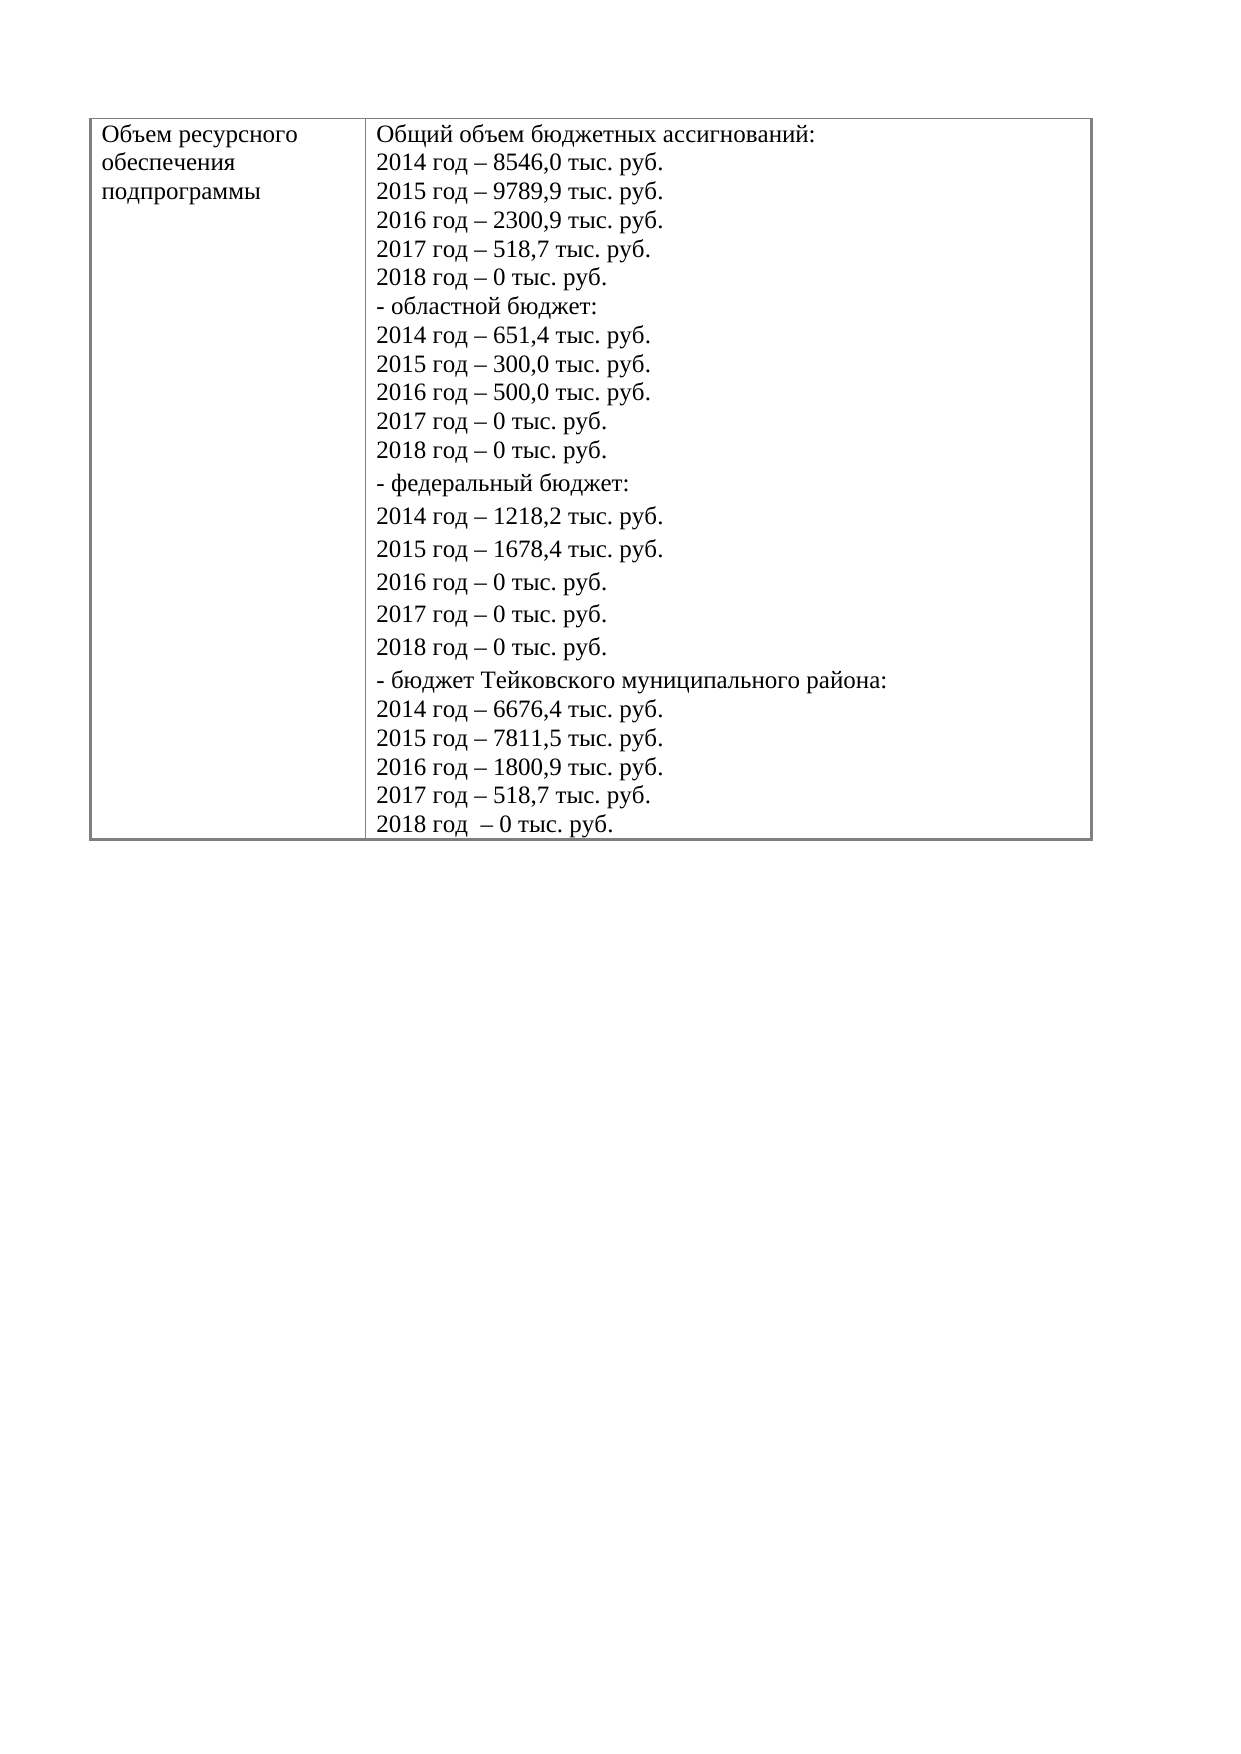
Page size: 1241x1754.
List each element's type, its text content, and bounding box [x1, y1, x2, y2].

table_cell Общий объем бюджетных ассигнований: 2014 год – 8546,0 тыс. руб. 2015 год – 9789,9 тыс. руб. 2016 год – 2300,9 тыс. руб. 2017 год – 518,7 тыс. руб. 2018 год – 0 тыс. руб. - областной бюджет: 2014 год – 651,4 тыс. руб. 2015 год – 300,0 тыс. руб. 2016 год – 500,0 тыс. руб. 2017 год – 0 тыс. руб. 2018 год – 0 тыс. руб. - федеральный бюджет: 2014 год – 1218,2 тыс. руб. 2015 год – 1678,4 тыс. руб. 2016 год – 0 тыс. руб. 2017 год – 0 тыс. руб. 2018 год – 0 тыс. руб. - бюджет Тейковского муниципального района: 2014 год – 6676,4 тыс. руб. 2015 год – 7811,5 тыс. руб. 2016 год – 1800,9 тыс. руб. 2017 год – 518,7 тыс. руб. 2018 год – 0 тыс. руб. [366, 119, 1090, 838]
table_cell Объем ресурсного обеспечения подпрограммы [92, 119, 365, 838]
